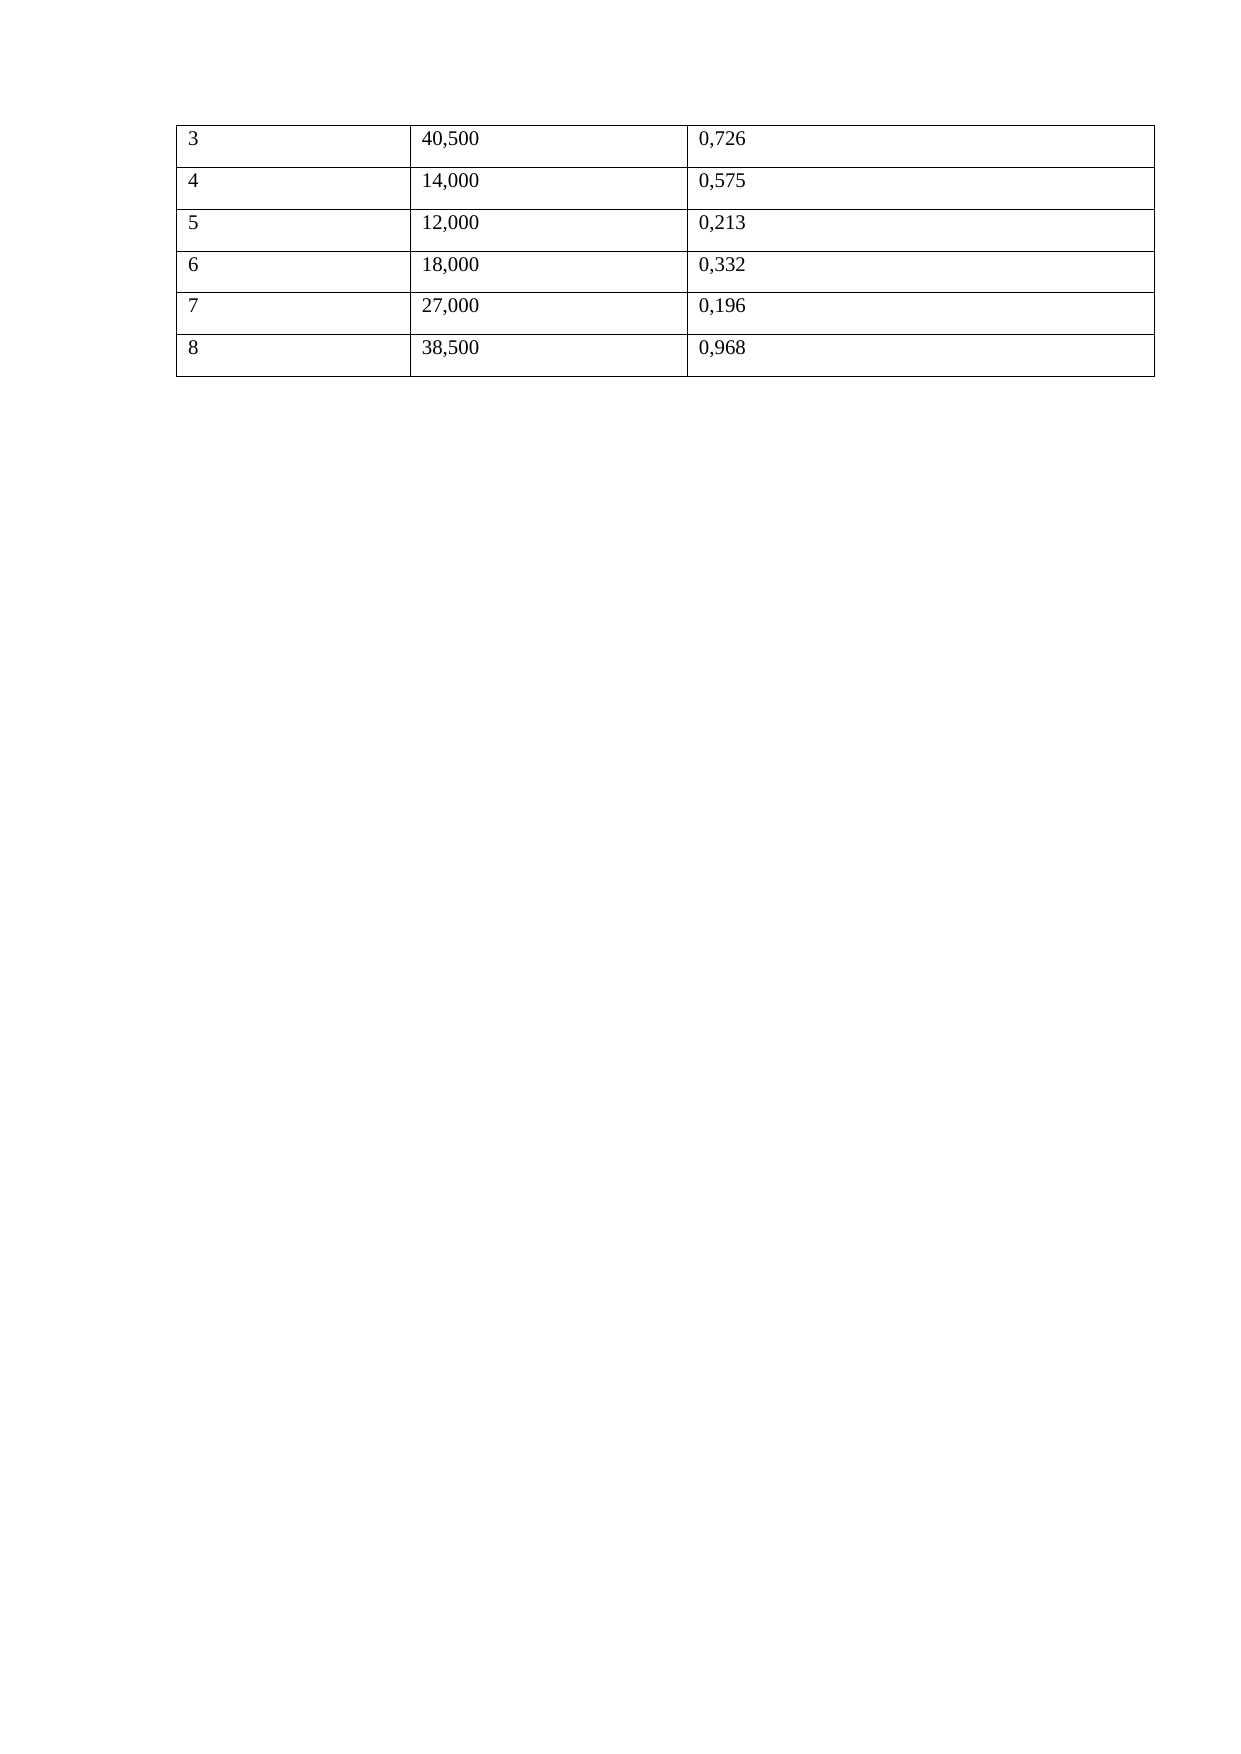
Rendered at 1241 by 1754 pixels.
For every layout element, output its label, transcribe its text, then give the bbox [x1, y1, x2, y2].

table_cell 12,000 [411, 210, 687, 251]
table_cell 0,968 [688, 335, 1154, 376]
table_cell 0,575 [688, 168, 1154, 209]
table_cell 0,196 [688, 293, 1154, 334]
table_cell 38,500 [411, 335, 687, 376]
table_cell 18,000 [411, 252, 687, 292]
table_cell 5 [177, 210, 410, 251]
table_cell 8 [177, 335, 410, 376]
table_cell 14,000 [411, 168, 687, 209]
table_cell 40,500 [411, 126, 687, 167]
table_cell 4 [177, 168, 410, 209]
table_cell 3 [177, 126, 410, 167]
table_cell 27,000 [411, 293, 687, 334]
table_cell 6 [177, 252, 410, 292]
table_cell 7 [177, 293, 410, 334]
table_cell 0,726 [688, 126, 1154, 167]
table_cell 0,332 [688, 252, 1154, 292]
table_cell 0,213 [688, 210, 1154, 251]
